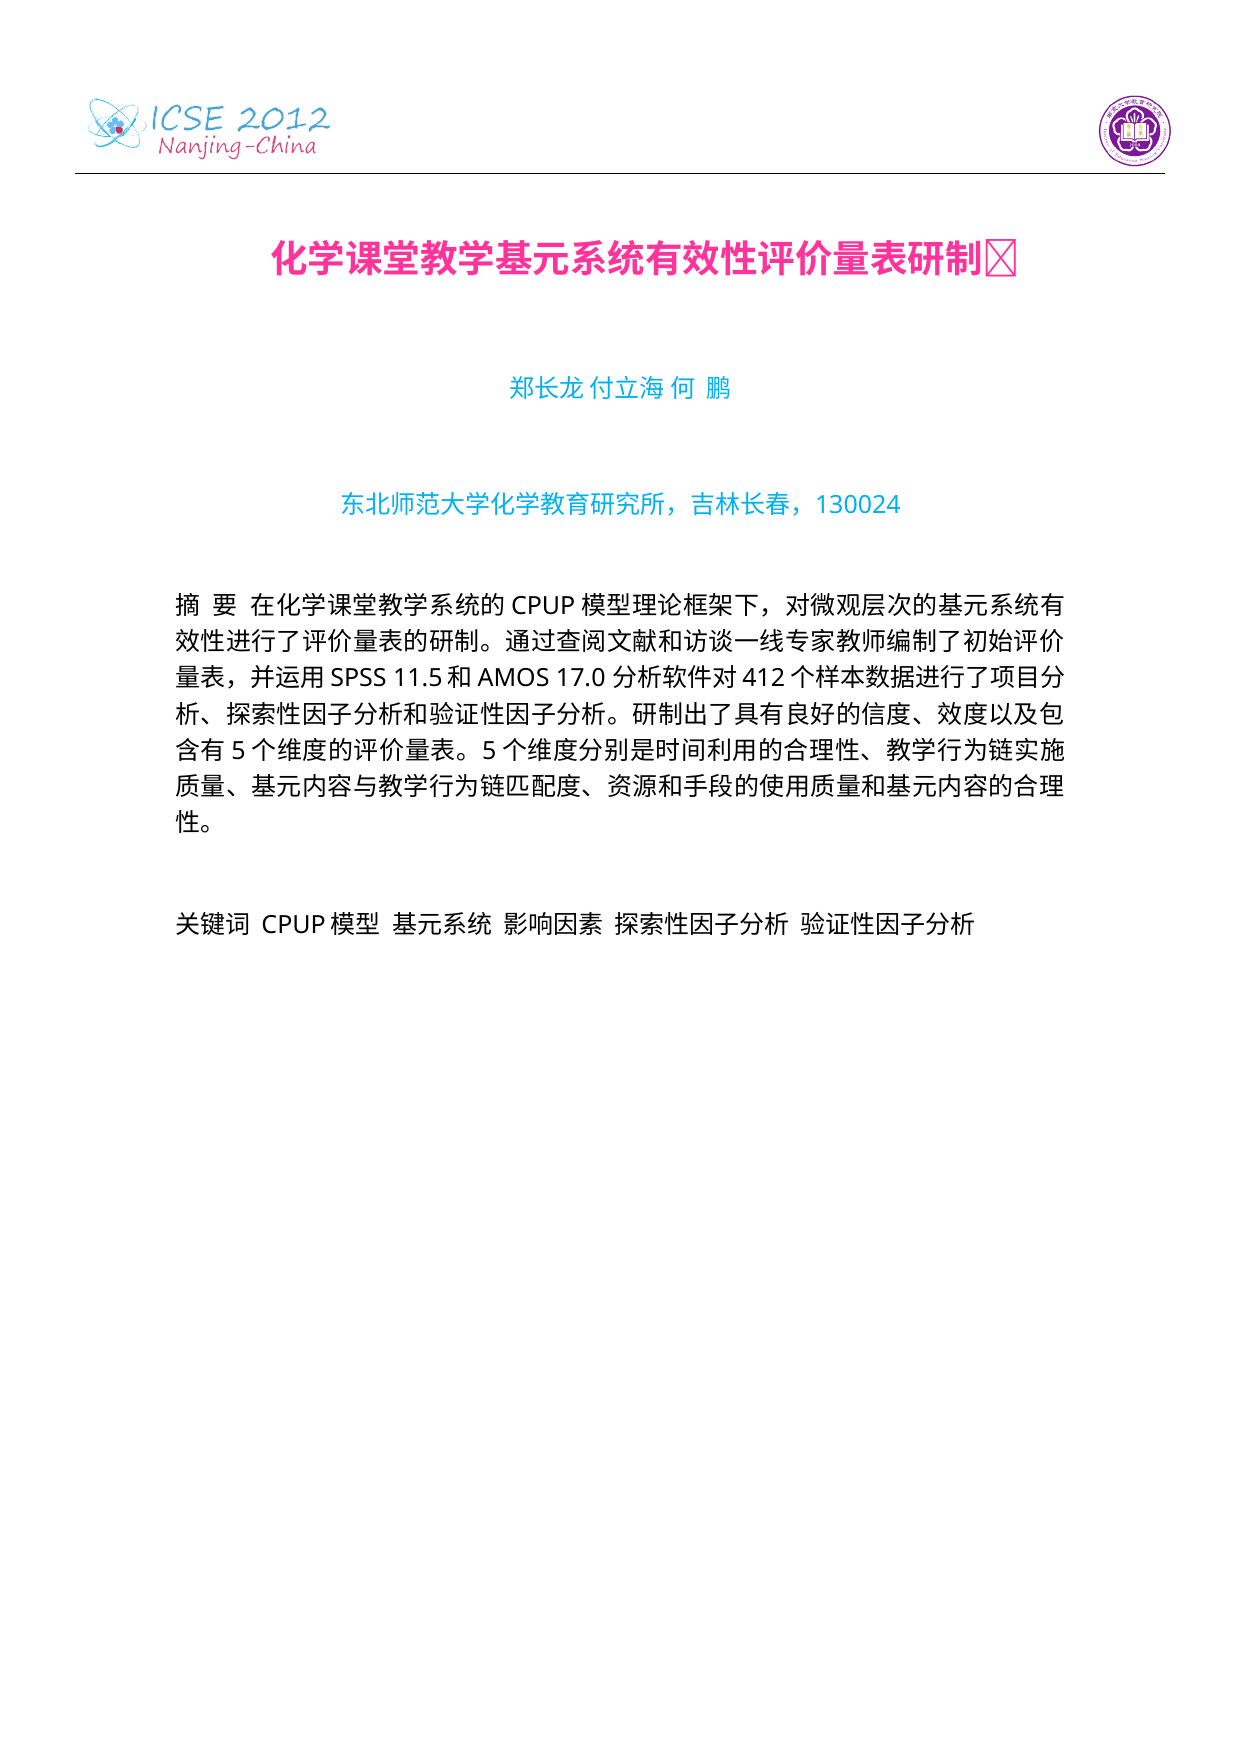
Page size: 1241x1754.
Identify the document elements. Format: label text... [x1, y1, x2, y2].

text 摘 要 在化学课堂教学系统的CPUP模型理论框架下，对微观层次的基元系统有效性进行了评价量表的研制。通过查阅文献和访谈一线专家教师编制了初始评价量表，并运用SPSS 11.5和AMOS 17.0 分析软件对412个样本数据进行了项目分析、探索性因子分析和验证性因子分析。研制出了具有良好的信度、效度以及包含有5个维度的评价量表。5个维度分别是时间利用的合理性、教学行为链实施质量、基元内容与教学行为链匹配度、资源和手段的使用质量和基元内容的合理性。 [175, 585, 1065, 839]
text 关键词 CPUP模型 基元系统 影响因素 探索性因子分析 验证性因子分析 [175, 904, 1065, 940]
picture [1094, 90, 1176, 170]
picture [75, 88, 335, 171]
text 东北师范大学化学教育研究所，吉林长春，130024 [75, 484, 1165, 520]
subtitle 化学课堂教学基元系统有效性评价量表研制 [125, 224, 1165, 289]
text 郑长龙 付立海 何 鹏 [75, 354, 1165, 419]
